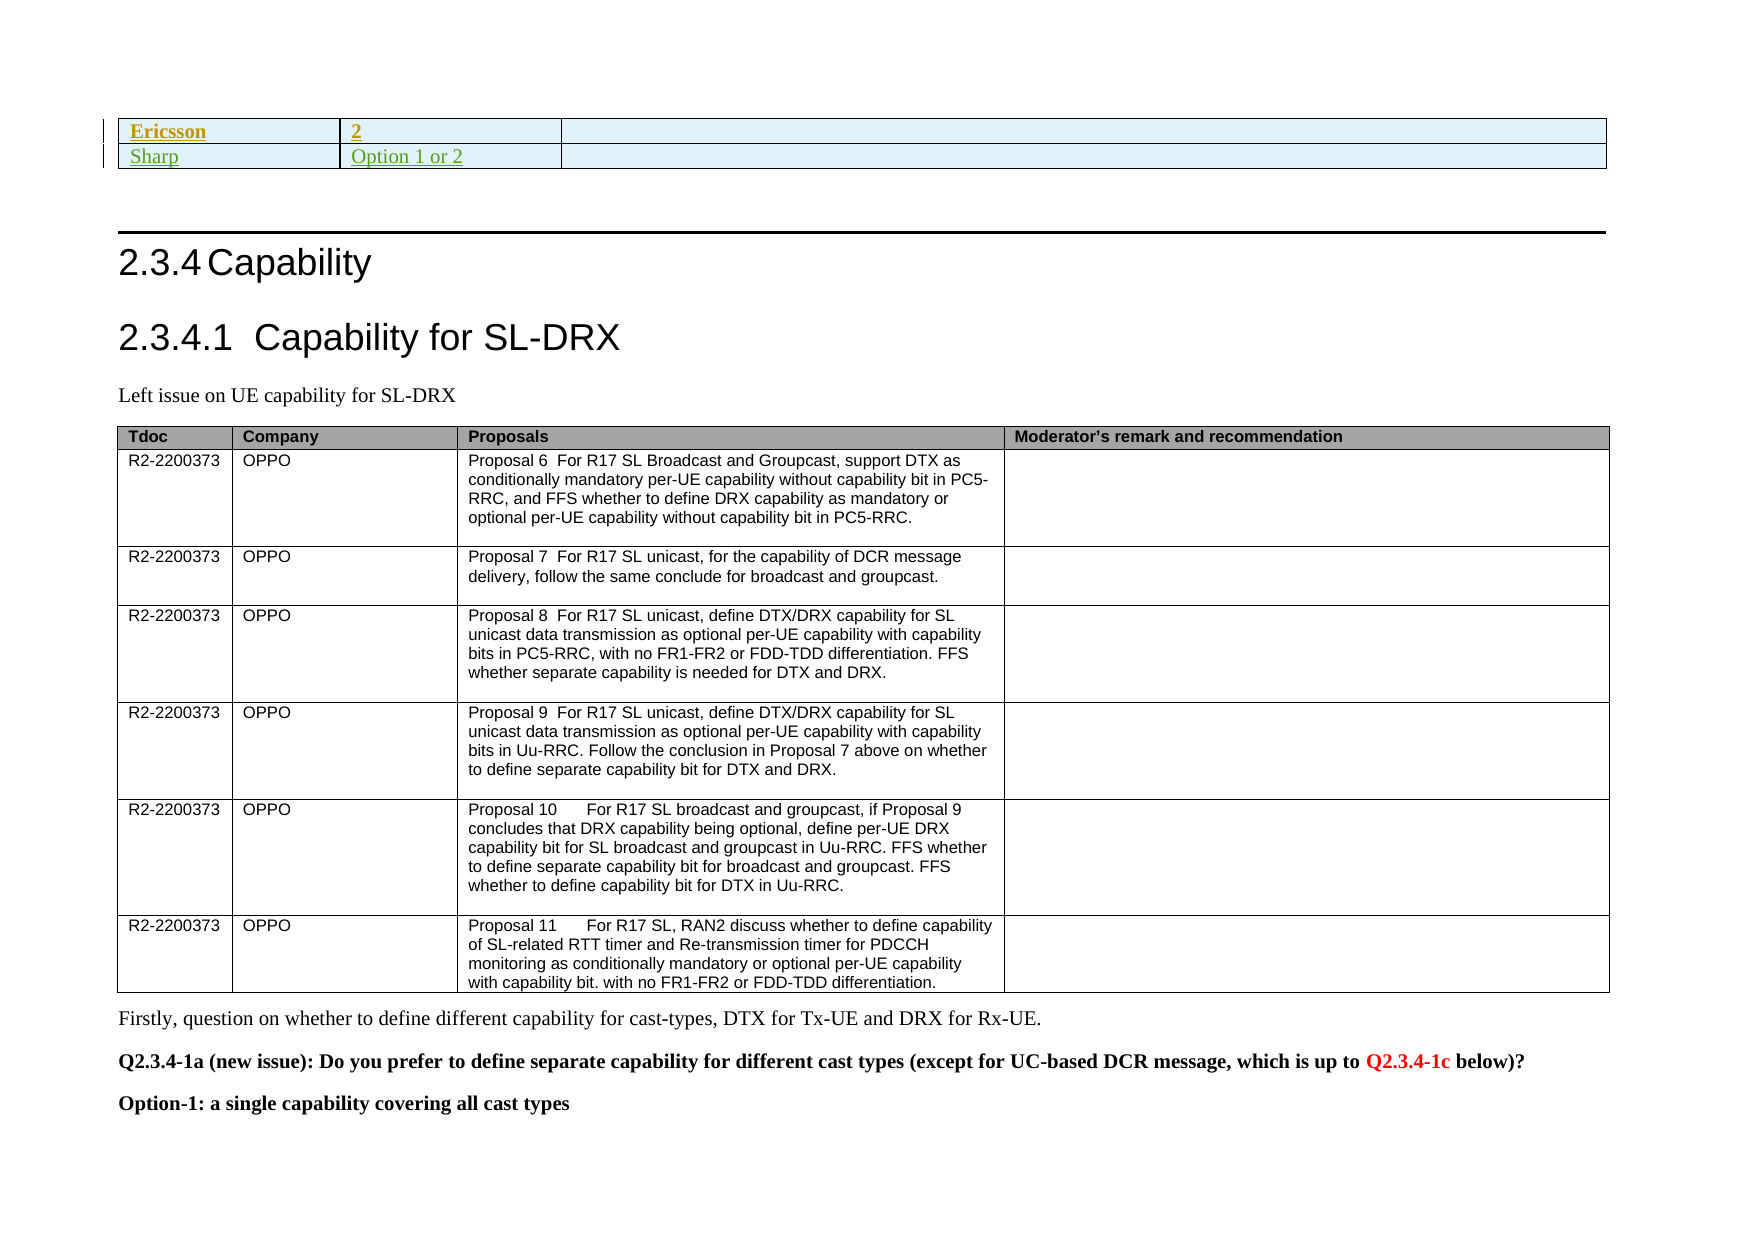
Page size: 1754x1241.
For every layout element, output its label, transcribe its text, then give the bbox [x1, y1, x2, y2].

table_header Proposals [458, 427, 1004, 449]
table_cell OPPO [233, 703, 457, 798]
table_cell R2-2200373 [118, 916, 232, 992]
table_cell [1005, 606, 1609, 702]
table_cell Proposal 9 For R17 SL unicast, define DTX/DRX capability for SL unicast data transmission as optional per-UE capability with capability bits in Uu-RRC. Follow the conclusion in Proposal 7 above on whether to define separate capability bit for DTX and DRX. [458, 703, 1004, 798]
table_cell Proposal 11 For R17 SL, RAN2 discuss whether to define capability of SL-related RTT timer and Re-transmission timer for PDCCH monitoring as conditionally mandatory or optional per-UE capability with capability bit. with no FR1-FR2 or FDD-TDD differentiation. [458, 916, 1004, 992]
table_header Tdoc [118, 427, 232, 449]
table_cell Proposal 10 For R17 SL broadcast and groupcast, if Proposal 9 concludes that DRX capability being optional, define per-UE DRX capability bit for SL broadcast and groupcast in Uu-RRC. FFS whether to define separate capability bit for broadcast and groupcast. FFS whether to define capability bit for DTX in Uu-RRC. [458, 800, 1004, 914]
table_cell OPPO [233, 916, 457, 992]
table_cell [1005, 450, 1609, 546]
table_cell R2-2200373 [118, 547, 232, 605]
table_cell Proposal 7 For R17 SL unicast, for the capability of DCR message delivery, follow the same conclude for broadcast and groupcast. [458, 547, 1004, 605]
text Firstly, question on whether to define different capability for cast-types, DTX for Tx-UE and DRX for Rx-UE. [118, 1006, 1606, 1030]
text Left issue on UE capability for SL-DRX [118, 383, 1606, 407]
table_cell OPPO [233, 450, 457, 546]
table_cell [1005, 703, 1609, 798]
table_cell [1005, 800, 1609, 914]
table_cell [1005, 916, 1609, 992]
table_cell R2-2200373 [118, 450, 232, 546]
table_cell OPPO [233, 547, 457, 605]
text Q2.3.4-1a (new issue): Do you prefer to define separate capability for different cast types (except for UC-based DCR message, which is up to Q2.3.4-1c below)? [118, 1048, 1606, 1073]
text Option-1: a single capability covering all cast types [118, 1091, 1606, 1115]
table_cell Proposal 6 For R17 SL Broadcast and Groupcast, support DTX as conditionally mandatory per-UE capability without capability bit in PC5-RRC, and FFS whether to define DRX capability as mandatory or optional per-UE capability without capability bit in PC5-RRC. [458, 450, 1004, 546]
table_cell R2-2200373 [118, 703, 232, 798]
table_cell R2-2200373 [118, 800, 232, 914]
table_cell R2-2200373 [118, 606, 232, 702]
table_cell OPPO [233, 606, 457, 702]
table_header Moderator’s remark and recommendation [1005, 427, 1609, 449]
table_header Company [233, 427, 457, 449]
subtitle Capability for SL-DRX [118, 306, 1606, 358]
subtitle Capability [118, 234, 1606, 283]
table_cell [1005, 547, 1609, 605]
table_cell OPPO [233, 800, 457, 914]
table_cell Proposal 8 For R17 SL unicast, define DTX/DRX capability for SL unicast data transmission as optional per-UE capability with capability bits in PC5-RRC, with no FR1-FR2 or FDD-TDD differentiation. FFS whether separate capability is needed for DTX and DRX. [458, 606, 1004, 702]
